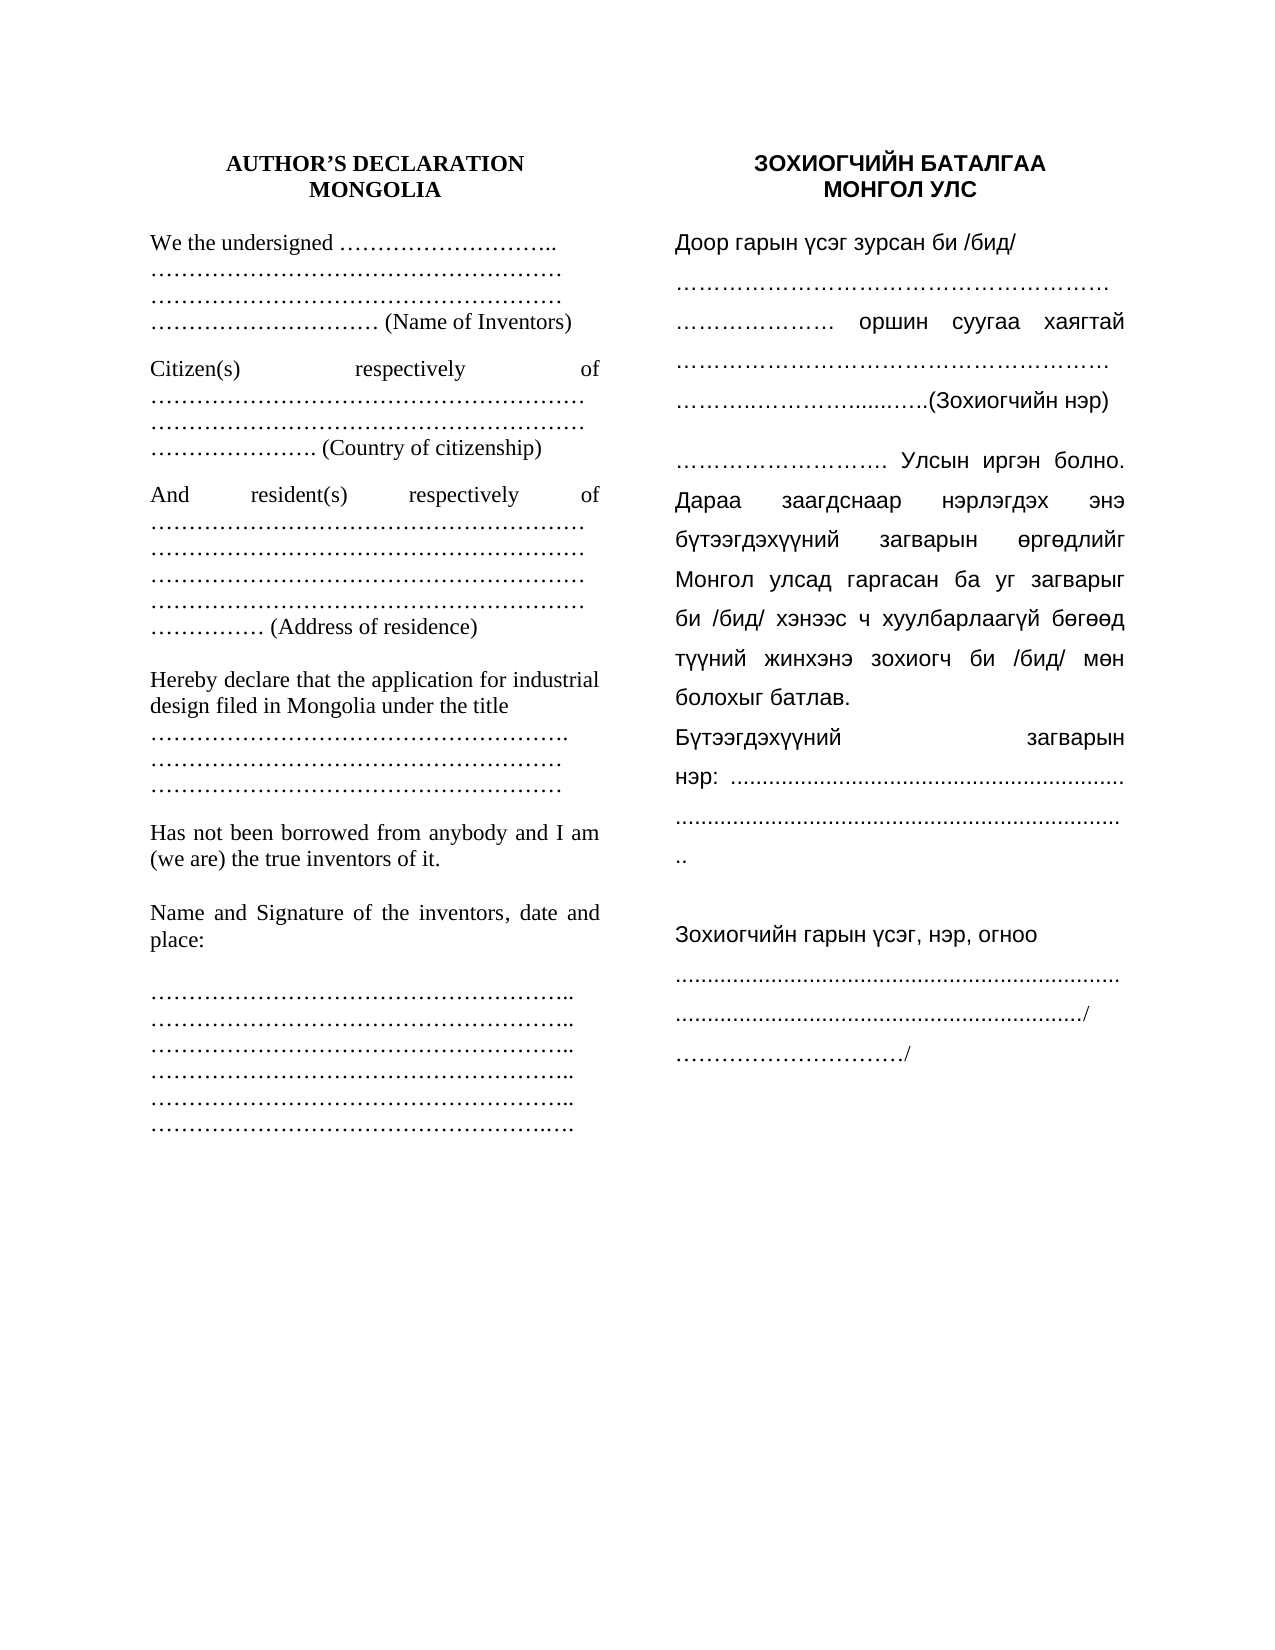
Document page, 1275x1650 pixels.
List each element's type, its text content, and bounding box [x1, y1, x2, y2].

text We the undersigned ……………………….. [150, 229, 600, 255]
text Name and Signature of the inventors, date and place: [150, 899, 600, 952]
text Доор гарын үсэг зурсан би /бид/ [675, 229, 1125, 255]
text Зохиогчийн гарын үсэг, нэр, огноо [675, 921, 1125, 947]
text ………………………. Улсын иргэн болно. Дараа заагдснаар нэрлэгдэх энэ бүтээгдэхүүний загварын өргөдлийг Монгол улсад гаргасан ба уг загварыг би /бид/ хэнээс ч хуулбарлаагүй бөгөөд түүний жинхэнэ зохиогч би /бид/ мөн болохыг батлав. [675, 447, 1125, 711]
text ……………………………………………… [150, 771, 600, 798]
text Бүтээгдэхүүний загварын нэр: ...................................................................................................................................... [675, 724, 1125, 868]
text Hereby declare that the application for industrial design filed in Mongolia under the title [150, 666, 600, 719]
text ………………………………………………. [150, 719, 600, 745]
text ……………………………………………….. [150, 1057, 600, 1084]
text ……………………………………………….. [150, 978, 600, 1005]
text ……………………………………………….. [150, 1031, 600, 1057]
text MONGOLIA [150, 176, 600, 203]
text ……………………………………………… [150, 745, 600, 771]
text Has not been borrowed from anybody and I am (we are) the true inventors of it. [150, 819, 600, 871]
text ………………………… (Name of Inventors) [150, 308, 600, 334]
text ……………………………………………….. [150, 1005, 600, 1031]
text ……………………………………………… [150, 282, 600, 308]
text And resident(s) respectively of ……………………………………………………………………………………………………………………………………………………………………………………………………………………… (Address of residence) [150, 482, 600, 640]
text ……………………………………………….. [150, 1084, 600, 1110]
text …………………………………………………………………… оршин суугаа хаягтай …………………………………………………………..………….......…..(Зохиогчийн нэр) [675, 268, 1125, 413]
text Citizen(s) respectively of ………………………………………………… [150, 355, 600, 408]
text ....................................................................................................................................../…………………………/ [675, 961, 1125, 1066]
text …………………………………………….…. [150, 1110, 600, 1137]
text ЗОХИОГЧИЙН БАТАЛГАА [675, 150, 1125, 176]
text ……………………………………………… [150, 255, 600, 282]
text ……………………………………………………………………. (Country of citizenship) [150, 408, 600, 461]
text AUTHOR’S DECLARATION [150, 150, 600, 176]
text МОНГОЛ УЛС [675, 176, 1125, 203]
